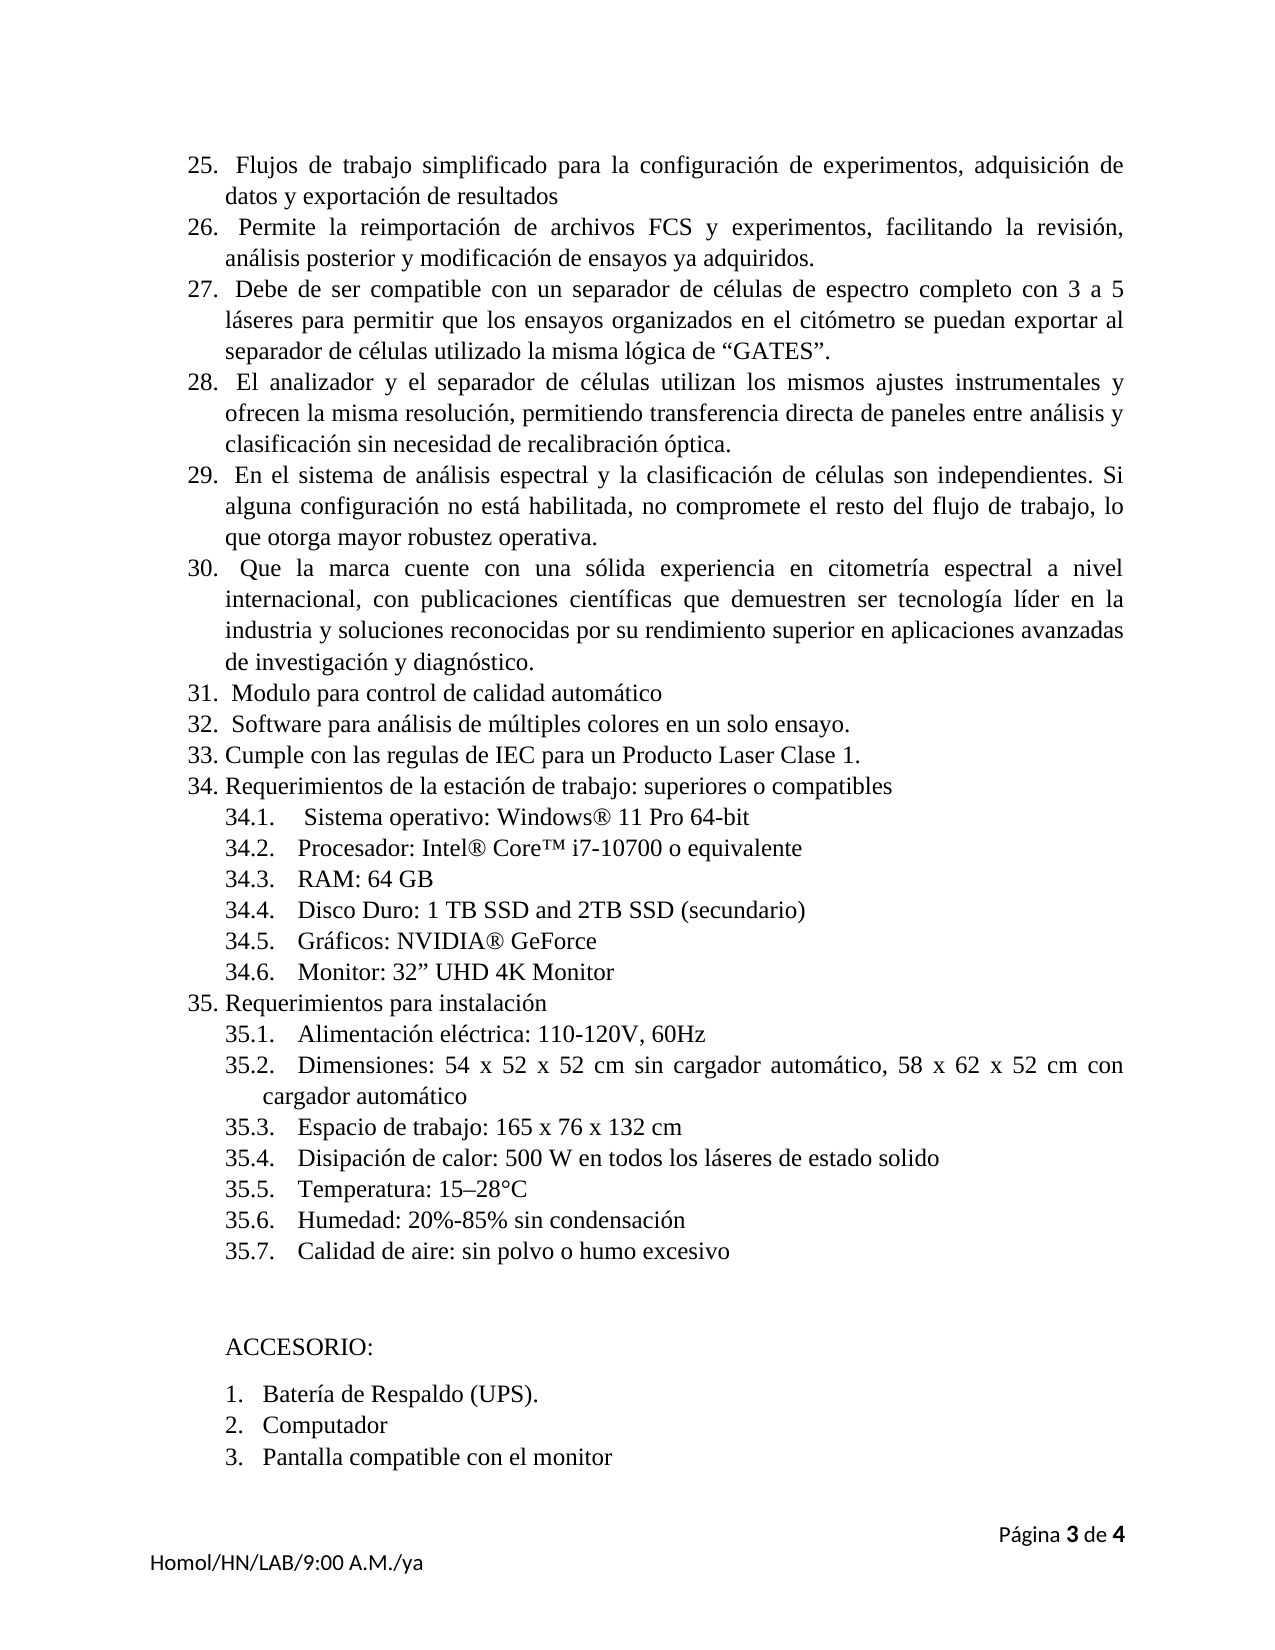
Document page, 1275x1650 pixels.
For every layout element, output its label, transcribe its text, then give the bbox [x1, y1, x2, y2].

list Temperatura: 15–28°C [225, 1174, 1125, 1203]
list Batería de Respaldo (UPS). [225, 1379, 1125, 1408]
list Software para análisis de múltiples colores en un solo ensayo. [187, 709, 1125, 737]
list Espacio de trabajo: 165 x 76 x 132 cm [225, 1112, 1125, 1141]
list El analizador y el separador de células utilizan los mismos ajustes instrumentales y ofrecen la misma resolución, permitiendo transferencia directa de paneles entre análisis y clasificación sin necesidad de recalibración óptica. [187, 367, 1125, 458]
list Cumple con las regulas de IEC para un Producto Laser Clase 1. [187, 740, 1125, 768]
list Humedad: 20%-85% sin condensación [225, 1205, 1125, 1234]
list Debe de ser compatible con un separador de células de espectro completo con 3 a 5 láseres para permitir que los ensayos organizados en el citómetro se puedan exportar al separador de células utilizado la misma lógica de “GATES”. [187, 274, 1125, 365]
list Que la marca cuente con una sólida experiencia en citometría espectral a nivel internacional, con publicaciones científicas que demuestren ser tecnología líder en la industria y soluciones reconocidas por su rendimiento superior en aplicaciones avanzadas de investigación y diagnóstico. [187, 553, 1125, 675]
list En el sistema de análisis espectral y la clasificación de células son independientes. Si alguna configuración no está habilitada, no compromete el resto del flujo de trabajo, lo que otorga mayor robustez operativa. [187, 460, 1125, 551]
list Calidad de aire: sin polvo o humo excesivo [225, 1236, 1125, 1265]
list Modulo para control de calidad automático [187, 678, 1125, 706]
list RAM: 64 GB [225, 864, 1125, 893]
list Requerimientos de la estación de trabajo: superiores o compatibles [187, 771, 1125, 799]
list Computador [225, 1411, 1125, 1439]
list Flujos de trabajo simplificado para la configuración de experimentos, adquisición de datos y exportación de resultados [187, 150, 1125, 210]
list Procesador: Intel® Core™ i7-10700 o equivalente [225, 833, 1125, 862]
list Alimentación eléctrica: 110-120V, 60Hz [225, 1019, 1125, 1048]
list Disco Duro: 1 TB SSD and 2TB SSD (secundario) [225, 895, 1125, 924]
list Pantalla compatible con el monitor [225, 1442, 1125, 1470]
list Permite la reimportación de archivos FCS y experimentos, facilitando la revisión, análisis posterior y modificación de ensayos ya adquiridos. [187, 212, 1125, 272]
list Requerimientos para instalación [187, 988, 1125, 1017]
list Dimensiones: 54 x 52 x 52 cm sin cargador automático, 58 x 62 x 52 cm con cargador automático [225, 1050, 1125, 1110]
list Disipación de calor: 500 W en todos los láseres de estado solido [225, 1143, 1125, 1172]
text ACCESORIO: [225, 1332, 1125, 1361]
list Monitor: 32” UHD 4K Monitor [225, 957, 1125, 986]
list Sistema operativo: Windows® 11 Pro 64-bit [225, 802, 1125, 831]
list Gráficos: NVIDIA® GeForce [225, 926, 1125, 955]
